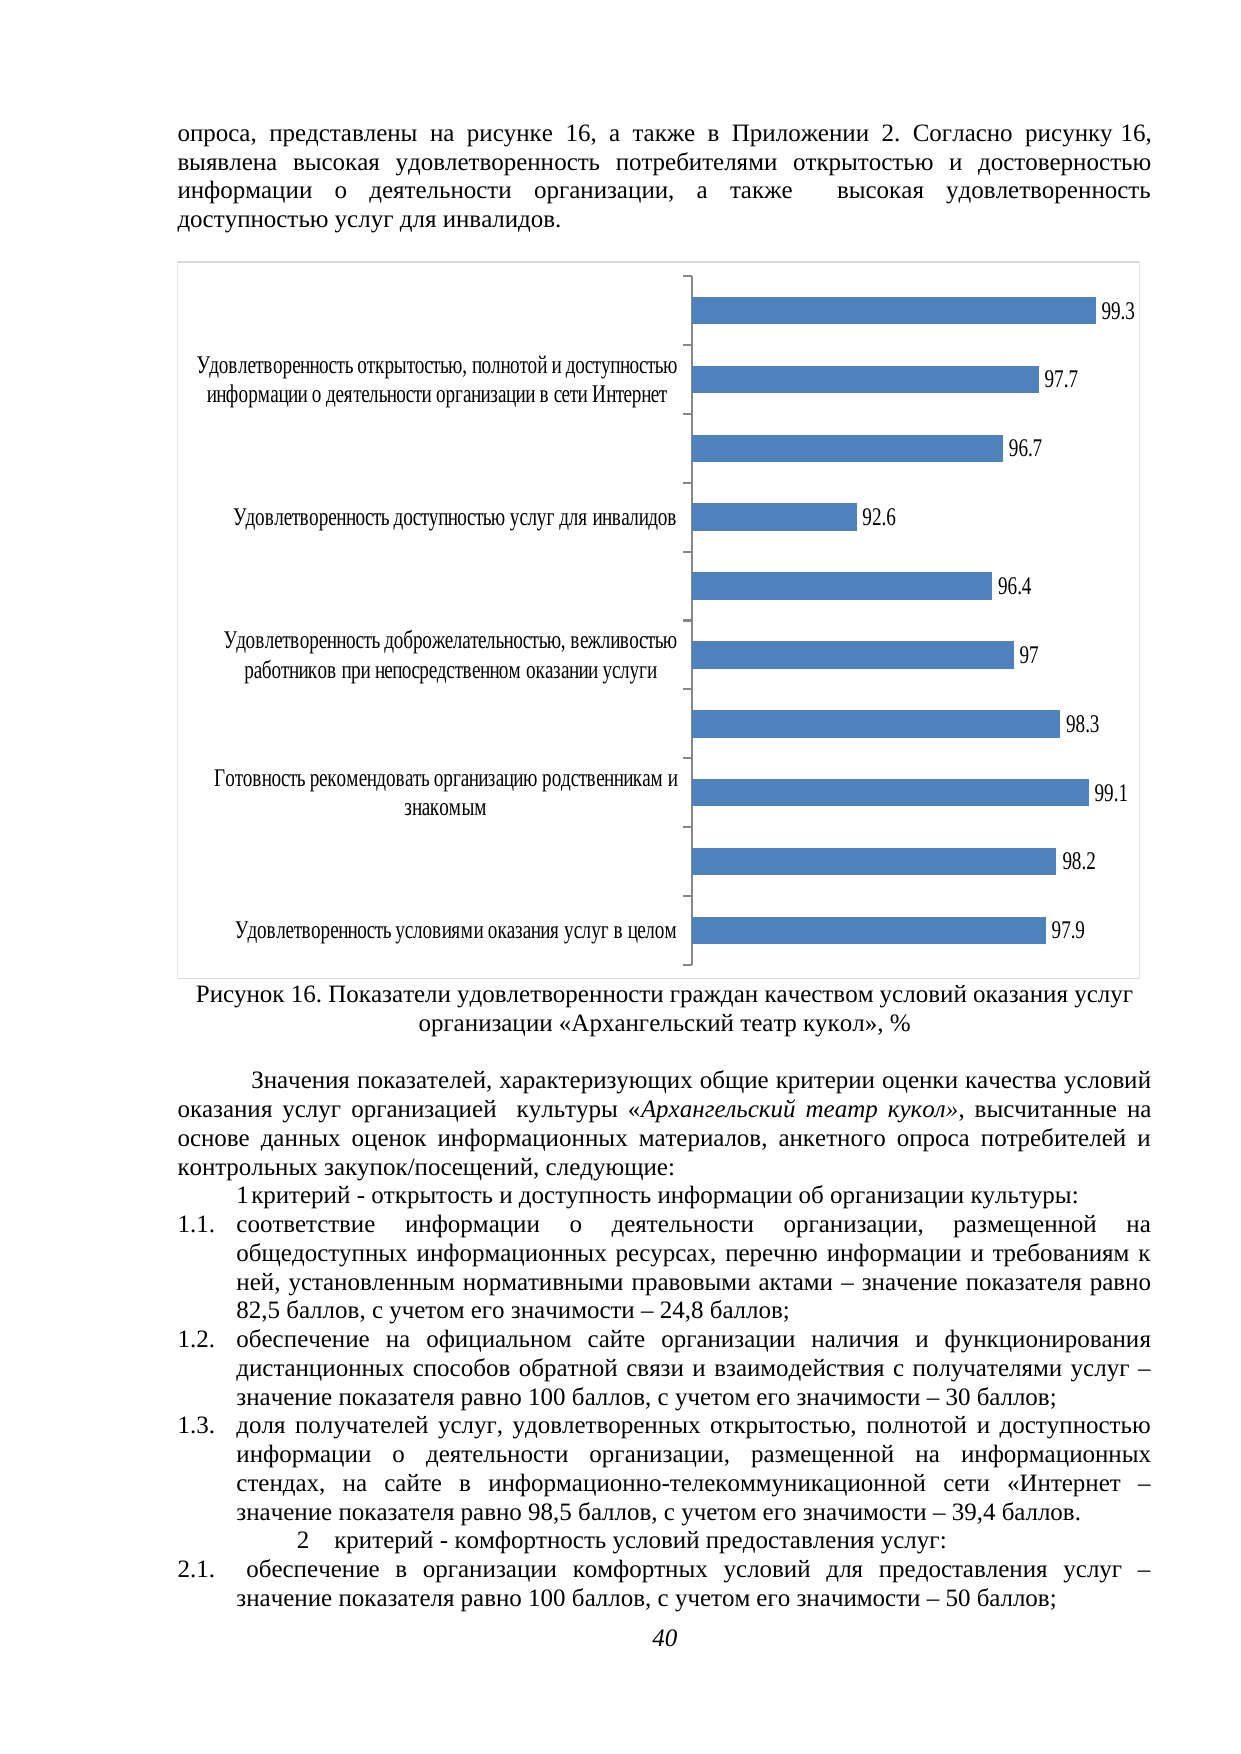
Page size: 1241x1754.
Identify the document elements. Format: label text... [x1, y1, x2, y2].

text Рисунок 16. Показатели удовлетворенности граждан качеством условий оказания услуг организации «Архангельский театр кукол», % [177, 979, 1152, 1037]
list критерий - комфортность условий предоставления услуг: [297, 1525, 1152, 1554]
list соответствие информации о деятельности организации, размещенной на общедоступных информационных ресурсах, перечню информации и требованиям к ней, установленным нормативными правовыми актами – значение показателя равно 82,5 баллов, с учетом его значимости – 24,8 баллов; [177, 1209, 1152, 1324]
text 2.1. обеспечение в организации комфортных условий для предоставления услуг – значение показателя равно 100 баллов, с учетом его значимости – 50 баллов; [177, 1554, 1152, 1612]
text Значения показателей, характеризующих общие критерии оценки качества условий оказания услуг организацией культуры «Архангельский театр кукол», высчитанные на основе данных оценок информационных материалов, анкетного опроса потребителей и контрольных закупок/посещений, следующие: [177, 1065, 1152, 1180]
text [177, 118, 1152, 233]
list доля получателей услуг, удовлетворенных открытостью, полнотой и доступностью информации о деятельности организации, размещенной на информационных стендах, на сайте в информационно-телекоммуникационной сети «Интернет – значение показателя равно 98,5 баллов, с учетом его значимости – 39,4 баллов. [177, 1410, 1152, 1525]
list критерий - открытость и доступность информации об организации культуры: [236, 1180, 1152, 1209]
list обеспечение на официальном сайте организации наличия и функционирования дистанционных способов обратной связи и взаимодействия с получателями услуг – значение показателя равно 100 баллов, с учетом его значимости – 30 баллов; [177, 1324, 1152, 1410]
